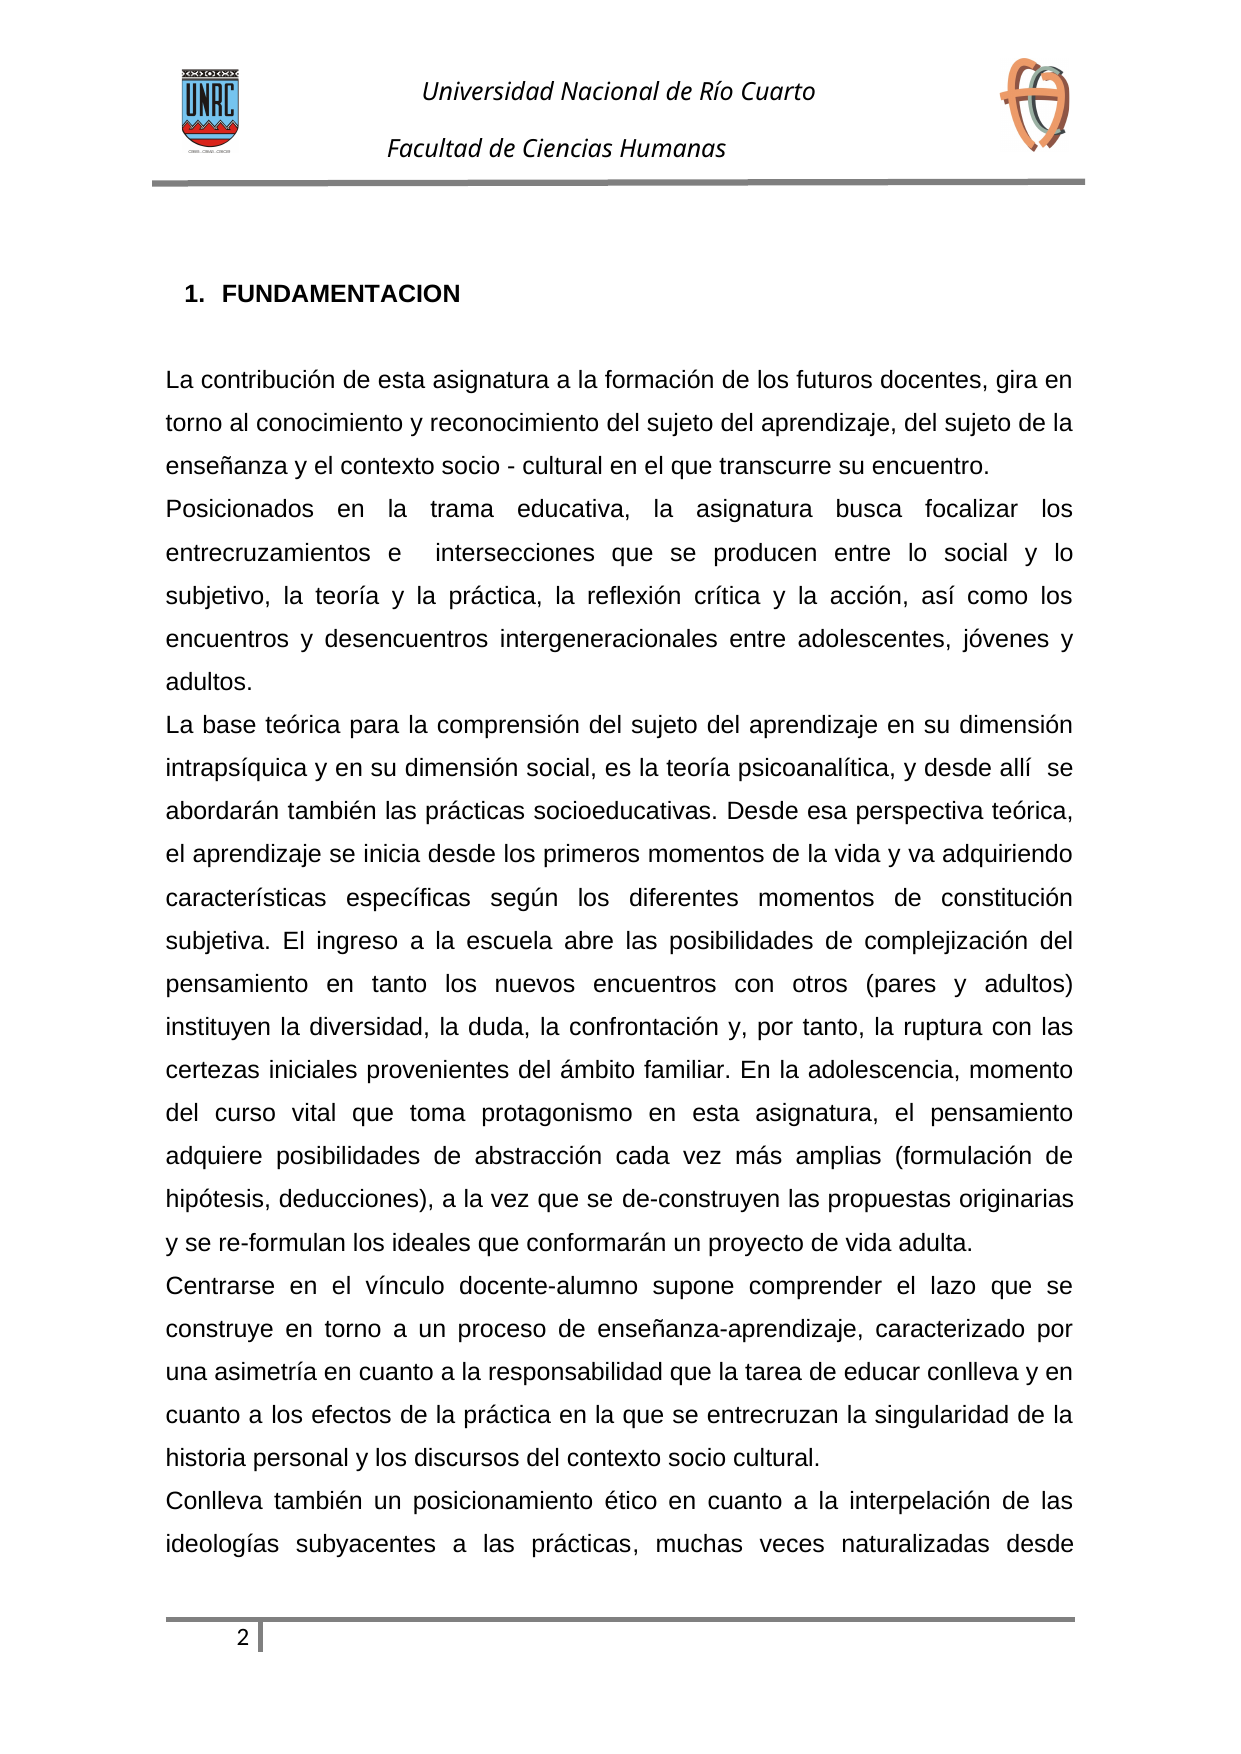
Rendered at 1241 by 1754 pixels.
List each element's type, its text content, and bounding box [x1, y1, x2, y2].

text La base teórica para la comprensión del sujeto del aprendizaje en su dimensión intrapsíquica y en su dimensión social, es la teoría psicoanalítica, y desde allí se abordarán también las prácticas socioeducativas. Desde esa perspectiva teórica, el aprendizaje se inicia desde los primeros momentos de la vida y va adquiriendo características específicas según los diferentes momentos de constitución subjetiva. El ingreso a la escuela abre las posibilidades de complejización del pensamiento en tanto los nuevos encuentros con otros (pares y adultos) instituyen la diversidad, la duda, la confrontación y, por tanto, la ruptura con las certezas iniciales provenientes del ámbito familiar. En la adolescencia, momento del curso vital que toma protagonismo en esta asignatura, el pensamiento adquiere posibilidades de abstracción cada vez más amplias (formulación de hipótesis, deducciones), a la vez que se de-construyen las propuestas originarias y se re-formulan los ideales que conformarán un proyecto de vida adulta. [165, 710, 1075, 1256]
subtitle Posicionados en la trama educativa, la asignatura busca focalizar los entrecruzamientos e intersecciones que se producen entre lo social y lo subjetivo, la teoría y la práctica, la reflexión crítica y la acción, así como los encuentros y desencuentros intergeneracionales entre adolescentes, jóvenes y adultos. [165, 494, 1075, 696]
picture [181, 69, 239, 153]
subtitle La contribución de esta asignatura a la formación de los futuros docentes, gira en torno al conocimiento y reconocimiento del sujeto del aprendizaje, del sujeto de la enseñanza y el contexto socio - cultural en el que transcurre su encuentro. [165, 365, 1075, 480]
text Centrarse en el vínculo docente-alumno supone comprender el lazo que se construye en torno a un proceso de enseñanza-aprendizaje, caracterizado por una asimetría en cuanto a la responsabilidad que la tarea de educar conlleva y en cuanto a los efectos de la práctica en la que se entrecruzan la singularidad de la historia personal y los discursos del contexto socio cultural. [165, 1271, 1075, 1472]
list FUNDAMENTACION [184, 279, 1075, 307]
picture [999, 58, 1070, 152]
